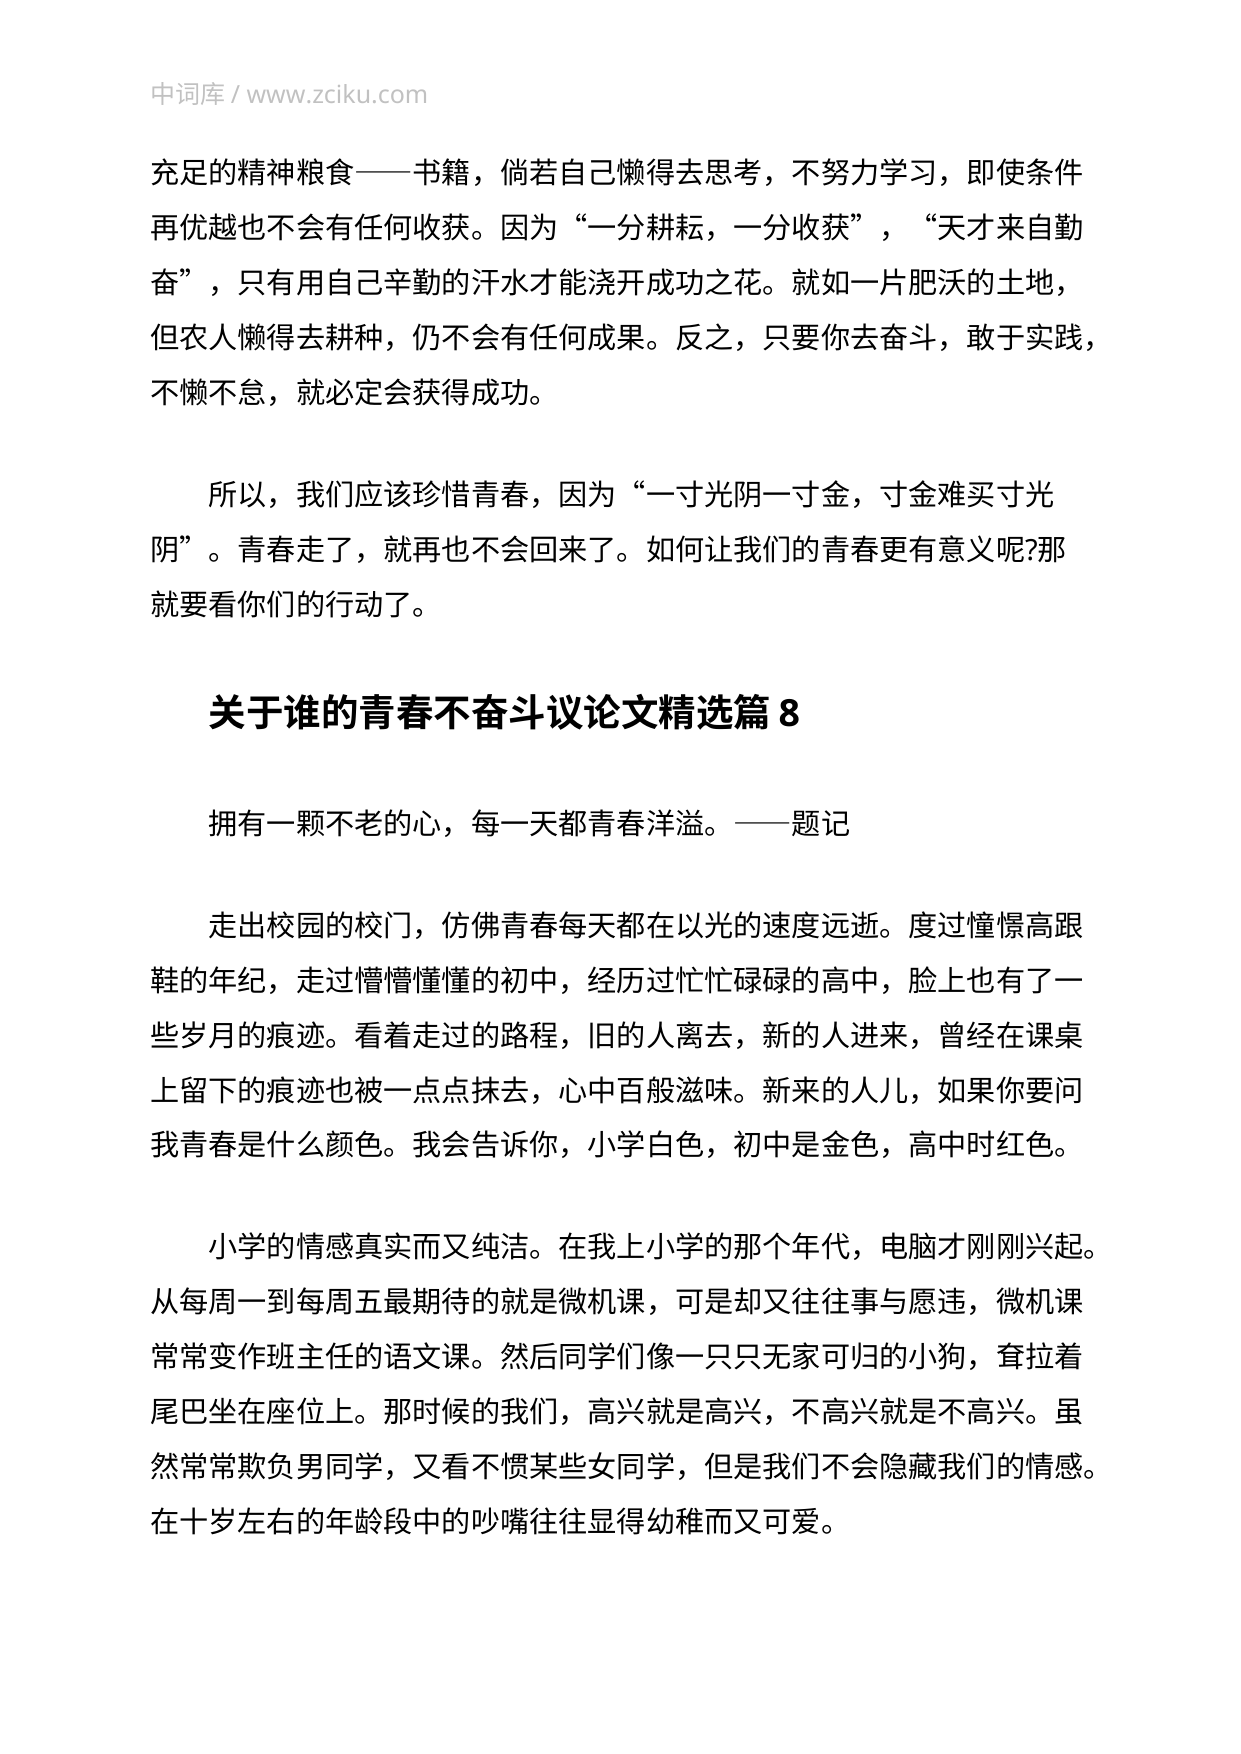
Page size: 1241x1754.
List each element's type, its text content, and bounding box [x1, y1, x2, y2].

text 关于谁的青春不奋斗议论文精选篇8 [150, 683, 1090, 737]
text 走出校园的校门，仿佛青春每天都在以光的速度远逝。度过憧憬高跟鞋的年纪，走过懵懵懂懂的初中，经历过忙忙碌碌的高中，脸上也有了一些岁月的痕迹。看着走过的路程，旧的人离去，新的人进来，曾经在课桌上留下的痕迹也被一点点抹去，心中百般滋味。新来的人儿，如果你要问我青春是什么颜色。我会告诉你，小学白色，初中是金色，高中时红色。 [150, 902, 1090, 1164]
text 拥有一颗不老的心，每一天都青春洋溢。——题记 [150, 801, 1090, 843]
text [150, 150, 1090, 412]
text 小学的情感真实而又纯洁。在我上小学的那个年代，电脑才刚刚兴起。从每周一到每周五最期待的就是微机课，可是却又往往事与愿违，微机课常常变作班主任的语文课。然后同学们像一只只无家可归的小狗，耷拉着尾巴坐在座位上。那时候的我们，高兴就是高兴，不高兴就是不高兴。虽然常常欺负男同学，又看不惯某些女同学，但是我们不会隐藏我们的情感。在十岁左右的年龄段中的吵嘴往往显得幼稚而又可爱。 [150, 1224, 1090, 1541]
text 所以，我们应该珍惜青春，因为“一寸光阴一寸金，寸金难买寸光阴”。青春走了，就再也不会回来了。如何让我们的青春更有意义呢?那就要看你们的行动了。 [150, 471, 1090, 623]
